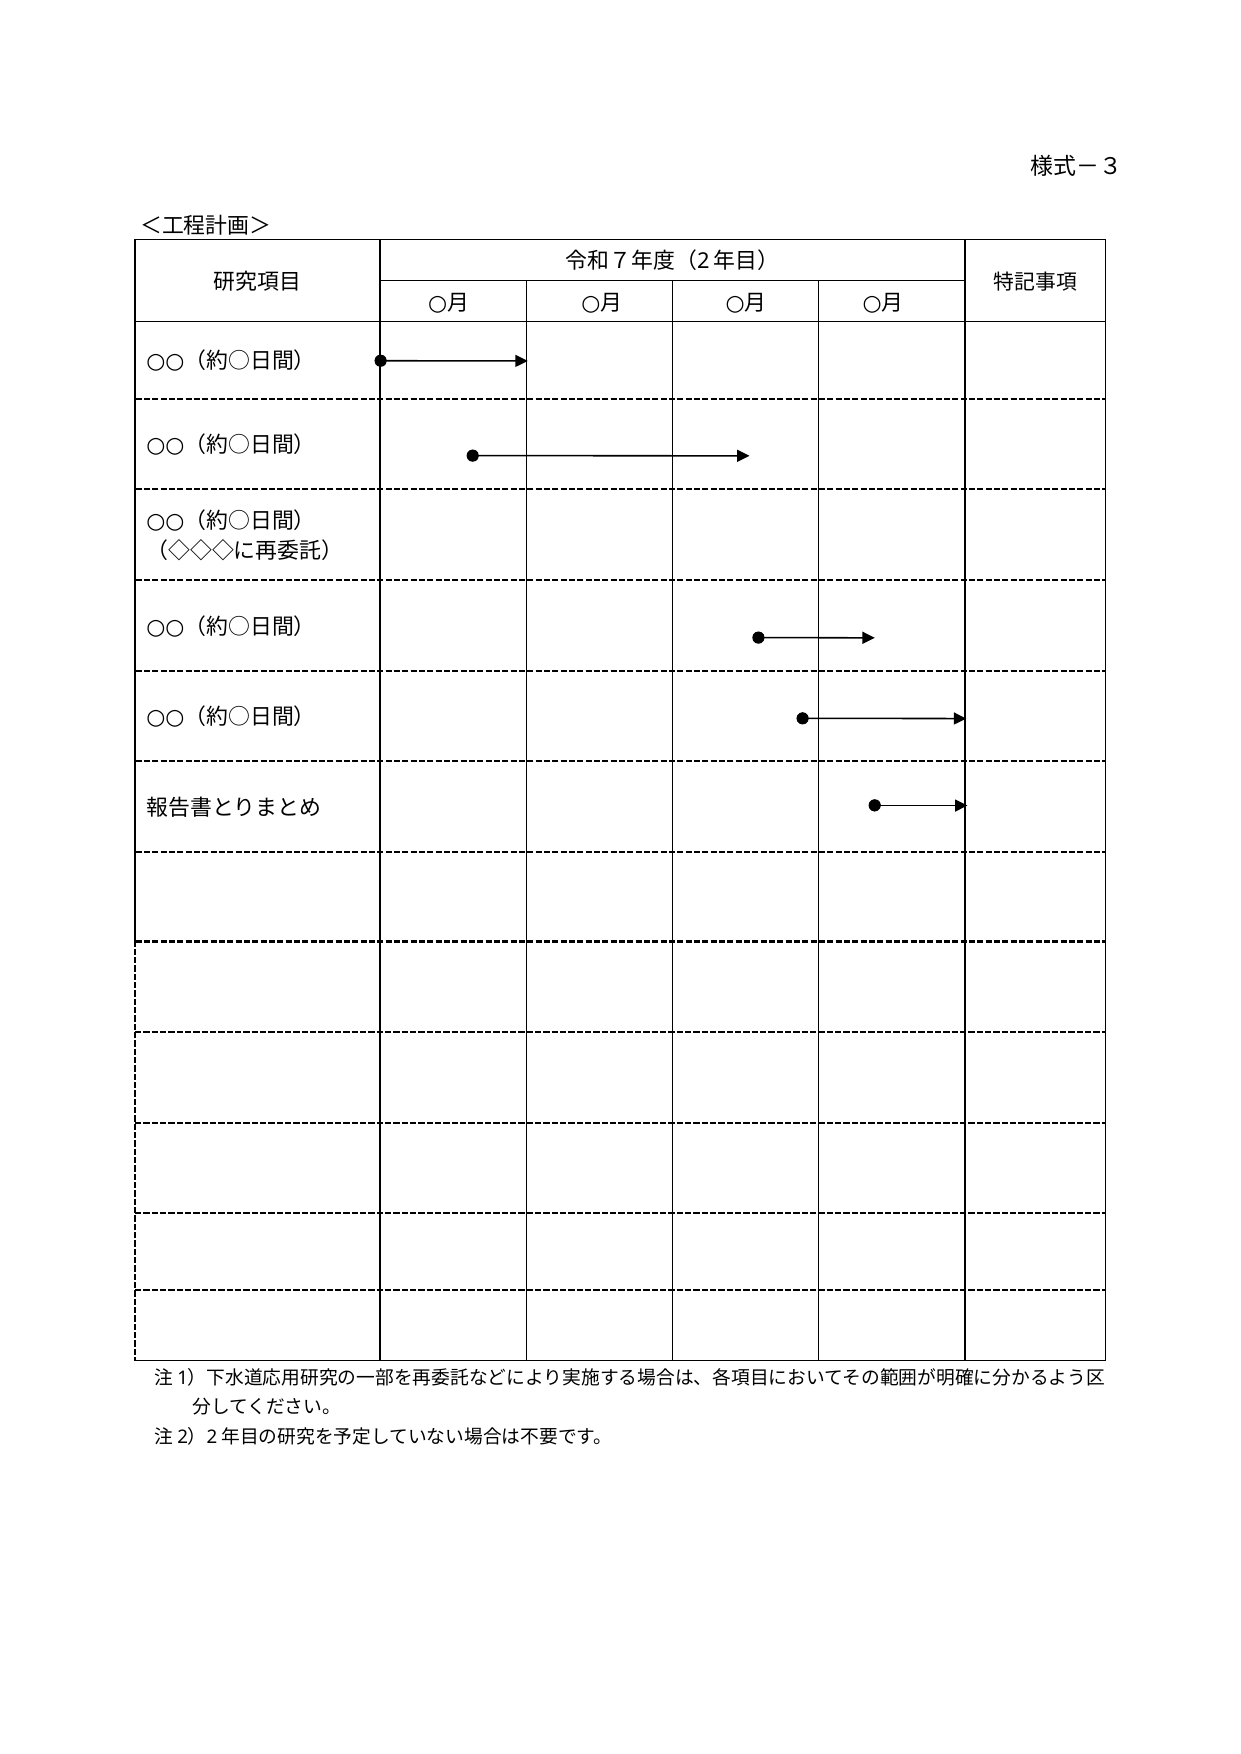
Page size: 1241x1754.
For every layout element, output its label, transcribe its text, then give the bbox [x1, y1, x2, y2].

table_cell [527, 322, 672, 398]
table_cell ○○（約○日間） [136, 670, 379, 760]
table_cell [673, 1212, 818, 1288]
text ＜工程計画＞ [118, 210, 1013, 239]
table_cell [527, 579, 672, 669]
table_cell [527, 398, 672, 455]
table_cell [527, 1031, 672, 1122]
table_cell [819, 398, 964, 488]
table_cell [527, 488, 672, 579]
table_cell [673, 1289, 818, 1360]
table_cell [381, 488, 526, 579]
table_cell [966, 1289, 1105, 1360]
table_cell [381, 322, 526, 360]
table_cell ○○（約○日間） [136, 398, 379, 488]
text 注2）2年目の研究を予定していない場合は不要です。 [154, 1420, 1108, 1449]
table_cell [966, 670, 1105, 760]
table_cell [819, 760, 964, 851]
table_cell [136, 851, 379, 940]
table_cell [819, 488, 964, 579]
table_cell [381, 1031, 526, 1122]
table_cell [966, 322, 1105, 398]
table_cell [966, 579, 1105, 669]
text 注1）下水道応用研究の一部を再委託などにより実施する場合は、各項目においてその範囲が明確に分かるよう区分してください。 [154, 1361, 1108, 1420]
table_cell [527, 851, 672, 940]
table_cell [819, 1212, 964, 1288]
table_cell [819, 670, 964, 717]
table_cell [135, 940, 379, 1031]
table_cell [381, 362, 526, 398]
table_cell [527, 1289, 672, 1360]
table_cell [673, 398, 818, 488]
table_cell ○月 [527, 281, 672, 321]
table_cell [381, 760, 526, 851]
table_cell [673, 670, 818, 760]
table_cell [819, 1122, 964, 1212]
table_cell [966, 851, 1105, 940]
table_header 研究項目 [136, 240, 379, 321]
table_cell 報告書とりまとめ [136, 760, 379, 851]
table_cell [381, 851, 526, 940]
table_cell ○○（約○日間） [136, 579, 379, 669]
table_cell [966, 940, 1105, 1031]
table_cell [527, 1212, 672, 1288]
table_cell [381, 1122, 526, 1212]
table_cell [381, 579, 526, 669]
table_cell [819, 322, 964, 398]
table_cell [527, 940, 672, 1031]
table_cell ○月 [381, 281, 526, 321]
table_cell [819, 579, 964, 669]
table_cell [966, 1212, 1105, 1288]
table_cell [381, 1212, 526, 1288]
table_cell [673, 1122, 818, 1212]
table_cell [673, 488, 818, 579]
table_header 特記事項 [966, 240, 1105, 321]
table_cell [527, 760, 672, 851]
table_cell [966, 760, 1105, 851]
table_cell [381, 398, 526, 488]
table_cell [135, 1289, 379, 1360]
table_cell [819, 1031, 964, 1122]
table_cell [966, 398, 1105, 488]
table_cell [819, 851, 964, 940]
table_cell ○○（約○日間） [136, 322, 379, 398]
table_cell [381, 940, 526, 1031]
table_cell [673, 940, 818, 1031]
table_cell ○○（約○日間） （◇◇◇に再委託） [136, 488, 379, 579]
table_header 令和７年度（2年目） [381, 240, 964, 280]
table_cell [966, 1122, 1105, 1212]
table_cell [381, 1289, 526, 1360]
table_cell [673, 1031, 818, 1122]
table_cell [135, 1212, 379, 1288]
table_cell [381, 670, 526, 760]
table_cell ○月 [819, 281, 964, 321]
table_cell [673, 322, 818, 398]
table_cell [527, 1122, 672, 1212]
table_cell [819, 720, 964, 760]
table_cell [527, 670, 672, 760]
table_cell [527, 457, 672, 488]
table_cell [673, 851, 818, 940]
table_cell [135, 1031, 379, 1122]
table_cell [819, 940, 964, 1031]
table_cell [673, 760, 818, 851]
table_cell [819, 1289, 964, 1360]
table_cell [966, 488, 1105, 579]
table_cell ○月 [673, 281, 818, 321]
table_cell [135, 1122, 379, 1212]
text 様式－３ [118, 148, 1122, 181]
table_cell [673, 579, 818, 669]
table_cell [966, 1031, 1105, 1122]
